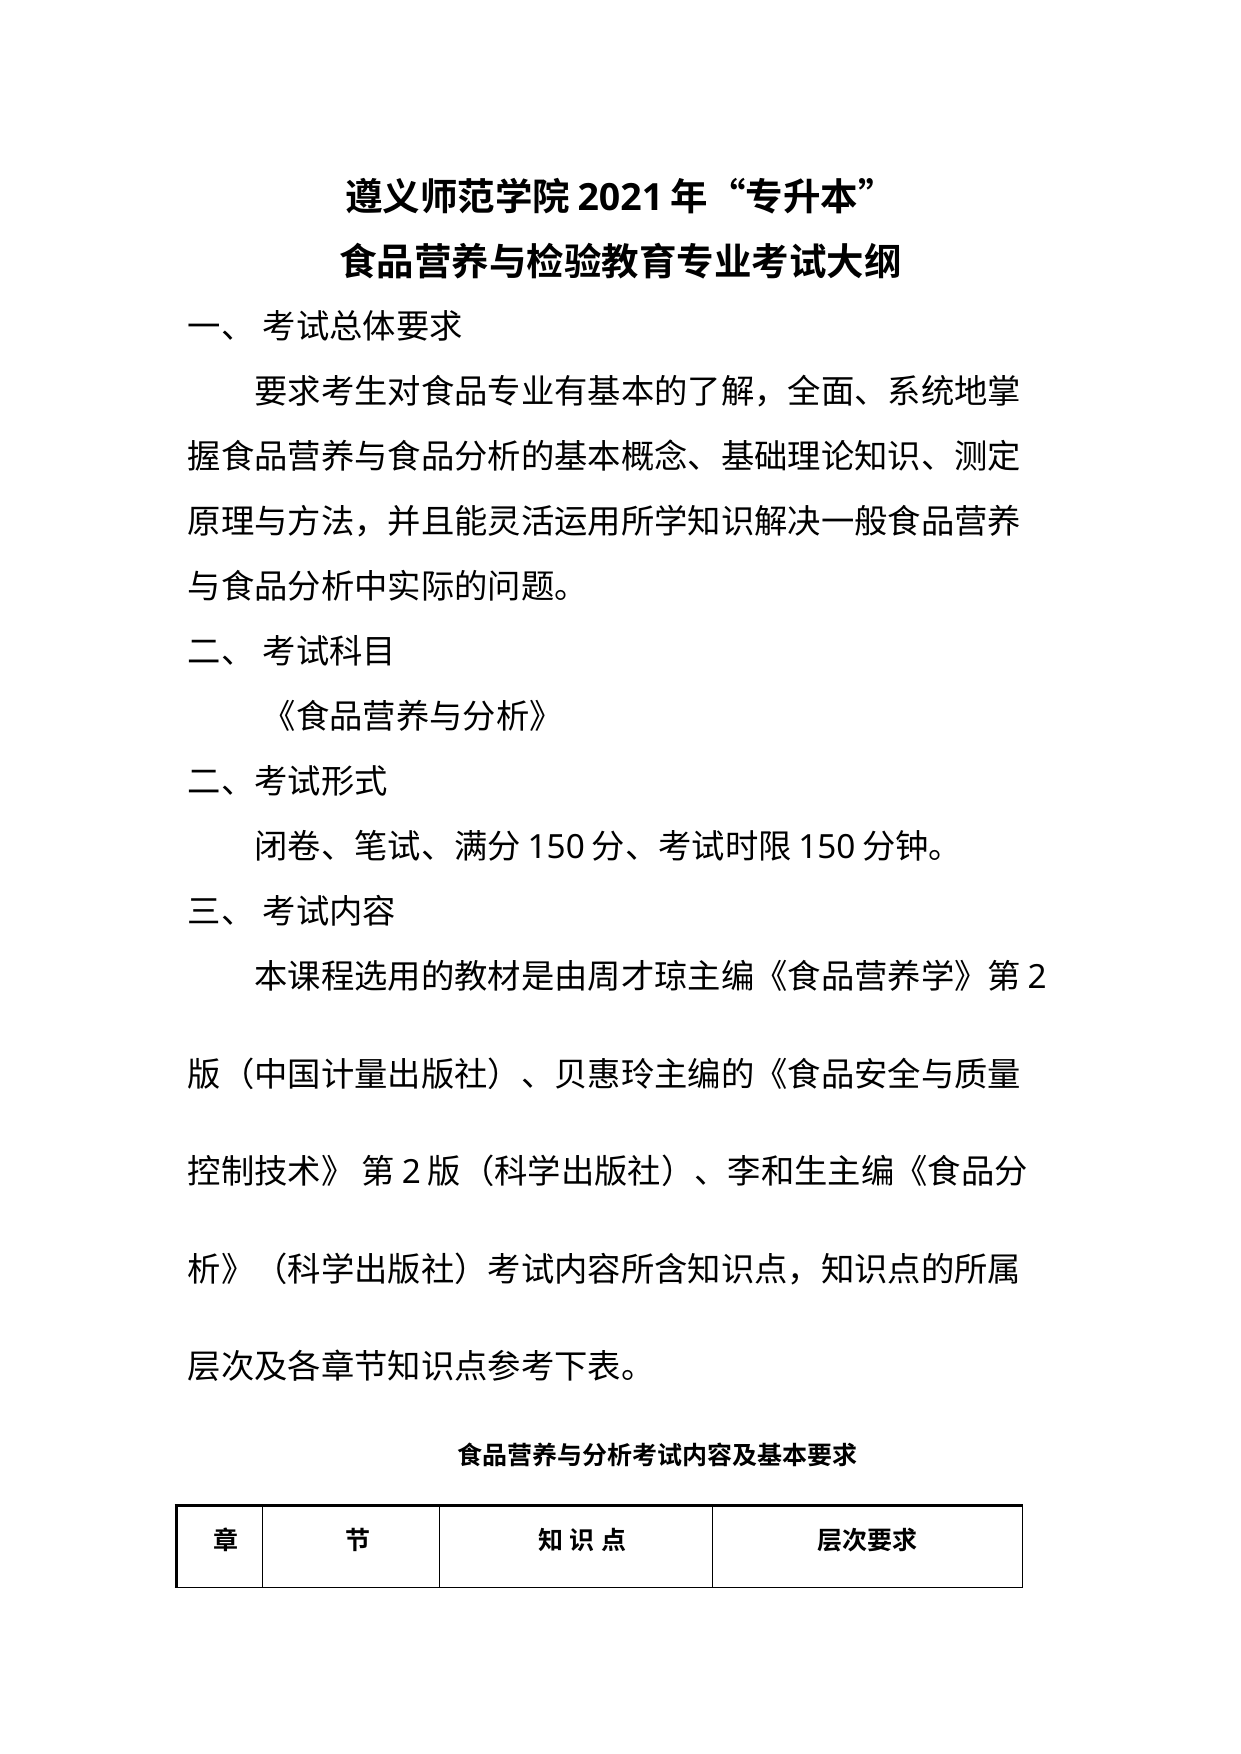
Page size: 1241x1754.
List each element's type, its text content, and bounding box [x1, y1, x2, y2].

list 考试内容 [187, 877, 1053, 942]
text 二、考试形式 [187, 747, 1053, 812]
list 考试总体要求 [187, 292, 1053, 357]
text 遵义师范学院2021年“专升本” [187, 162, 1053, 227]
table_header 层次要求 [713, 1507, 1022, 1587]
text 食品营养与分析考试内容及基本要求 [262, 1421, 1053, 1486]
text 《食品营养与分析》 [262, 682, 1053, 747]
table_header 章 [178, 1507, 262, 1587]
table_header 知 识 点 [440, 1507, 712, 1587]
list 考试科目 [187, 617, 1053, 682]
text 食品营养与检验教育专业考试大纲 [187, 227, 1053, 292]
text 要求考生对食品专业有基本的了解，全面、系统地掌握食品营养与食品分析的基本概念、基础理论知识、测定原理与方法，并且能灵活运用所学知识解决一般食品营养与食品分析中实际的问题。 [187, 357, 1053, 617]
text 闭卷、笔试、满分150分、考试时限150分钟。 [187, 812, 1053, 877]
text 本课程选用的教材是由周才琼主编《食品营养学》第2版（中国计量出版社）、贝惠玲主编的《食品安全与质量控制技术》 第2版（科学出版社）、李和生主编《食品分析》（科学出版社）考试内容所含知识点，知识点的所属层次及各章节知识点参考下表。 [187, 942, 1053, 1397]
table_header 节 [263, 1507, 439, 1587]
